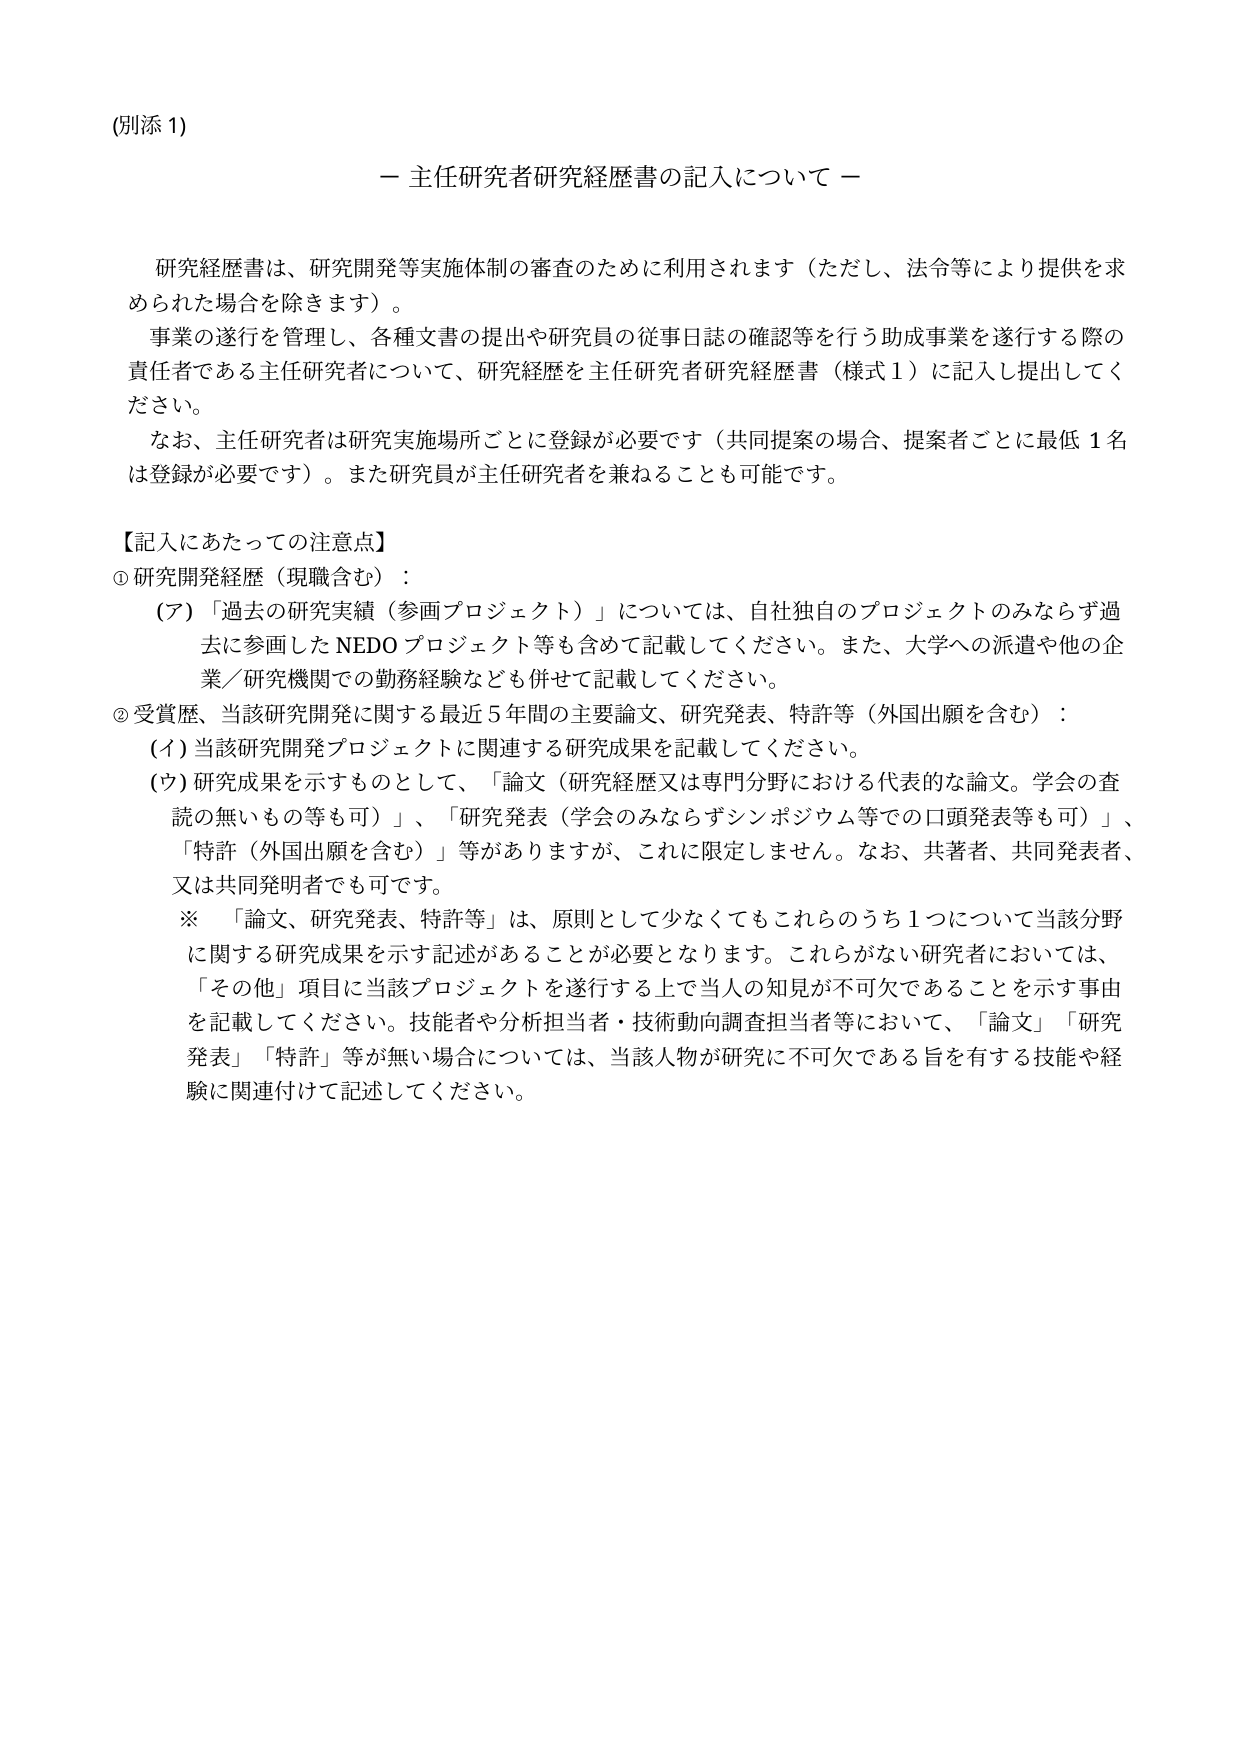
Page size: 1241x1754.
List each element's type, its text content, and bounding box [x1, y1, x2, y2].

text ②受賞歴、当該研究開発に関する最近５年間の主要論文、研究発表、特許等（外国出願を含む）： [112, 696, 1124, 730]
text － 主任研究者研究経歴書の記入について － [112, 141, 1128, 209]
list 「過去の研究実績（参画プロジェクト）」については、自社独自のプロジェクトのみならず過去に参画したNEDOプロジェクト等も含めて記載してください。また、大学への派遣や他の企業／研究機関での勤務経験なども併せて記載してください。 [156, 593, 1124, 696]
text なお、主任研究者は研究実施場所ごとに登録が必要です（共同提案の場合、提案者ごとに最低1名は登録が必要です）。また研究員が主任研究者を兼ねることも可能です。 [127, 421, 1128, 490]
text 【記入にあたっての注意点】 [112, 524, 1128, 558]
text ①研究開発経歴（現職含む）： [112, 558, 1124, 593]
text (別添1) [112, 107, 1128, 141]
list 研究成果を示すものとして、「論文（研究経歴又は専門分野における代表的な論文。学会の査読の無いもの等も可）」、「研究発表（学会のみならずシンポジウム等での口頭発表等も可）」、「特許（外国出願を含む）」等がありますが、これに限定しません。なお、共著者、共同発表者、又は共同発明者でも可です。 [150, 764, 1124, 901]
list 当該研究開発プロジェクトに関連する研究成果を記載してください。 [150, 730, 1124, 764]
text ※ 「論文、研究発表、特許等」は、原則として少なくてもこれらのうち１つについて当該分野に関する研究成果を示す記述があることが必要となります。これらがない研究者においては、「その他」項目に当該プロジェクトを遂行する上で当人の知見が不可欠であることを示す事由を記載してください。技能者や分析担当者・技術動向調査担当者等において、「論文」「研究発表」「特許」等が無い場合については、当該人物が研究に不可欠である旨を有する技能や経験に関連付けて記述してください。 [112, 901, 1124, 1107]
text 研究経歴書は、研究開発等実施体制の審査のために利用されます（ただし、法令等により提供を求められた場合を除きます）。 [127, 250, 1128, 319]
text 事業の遂行を管理し、各種文書の提出や研究員の従事日誌の確認等を行う助成事業を遂行する際の責任者である主任研究者について、研究経歴を主任研究者研究経歴書（様式１）に記入し提出してください。 [127, 319, 1128, 421]
